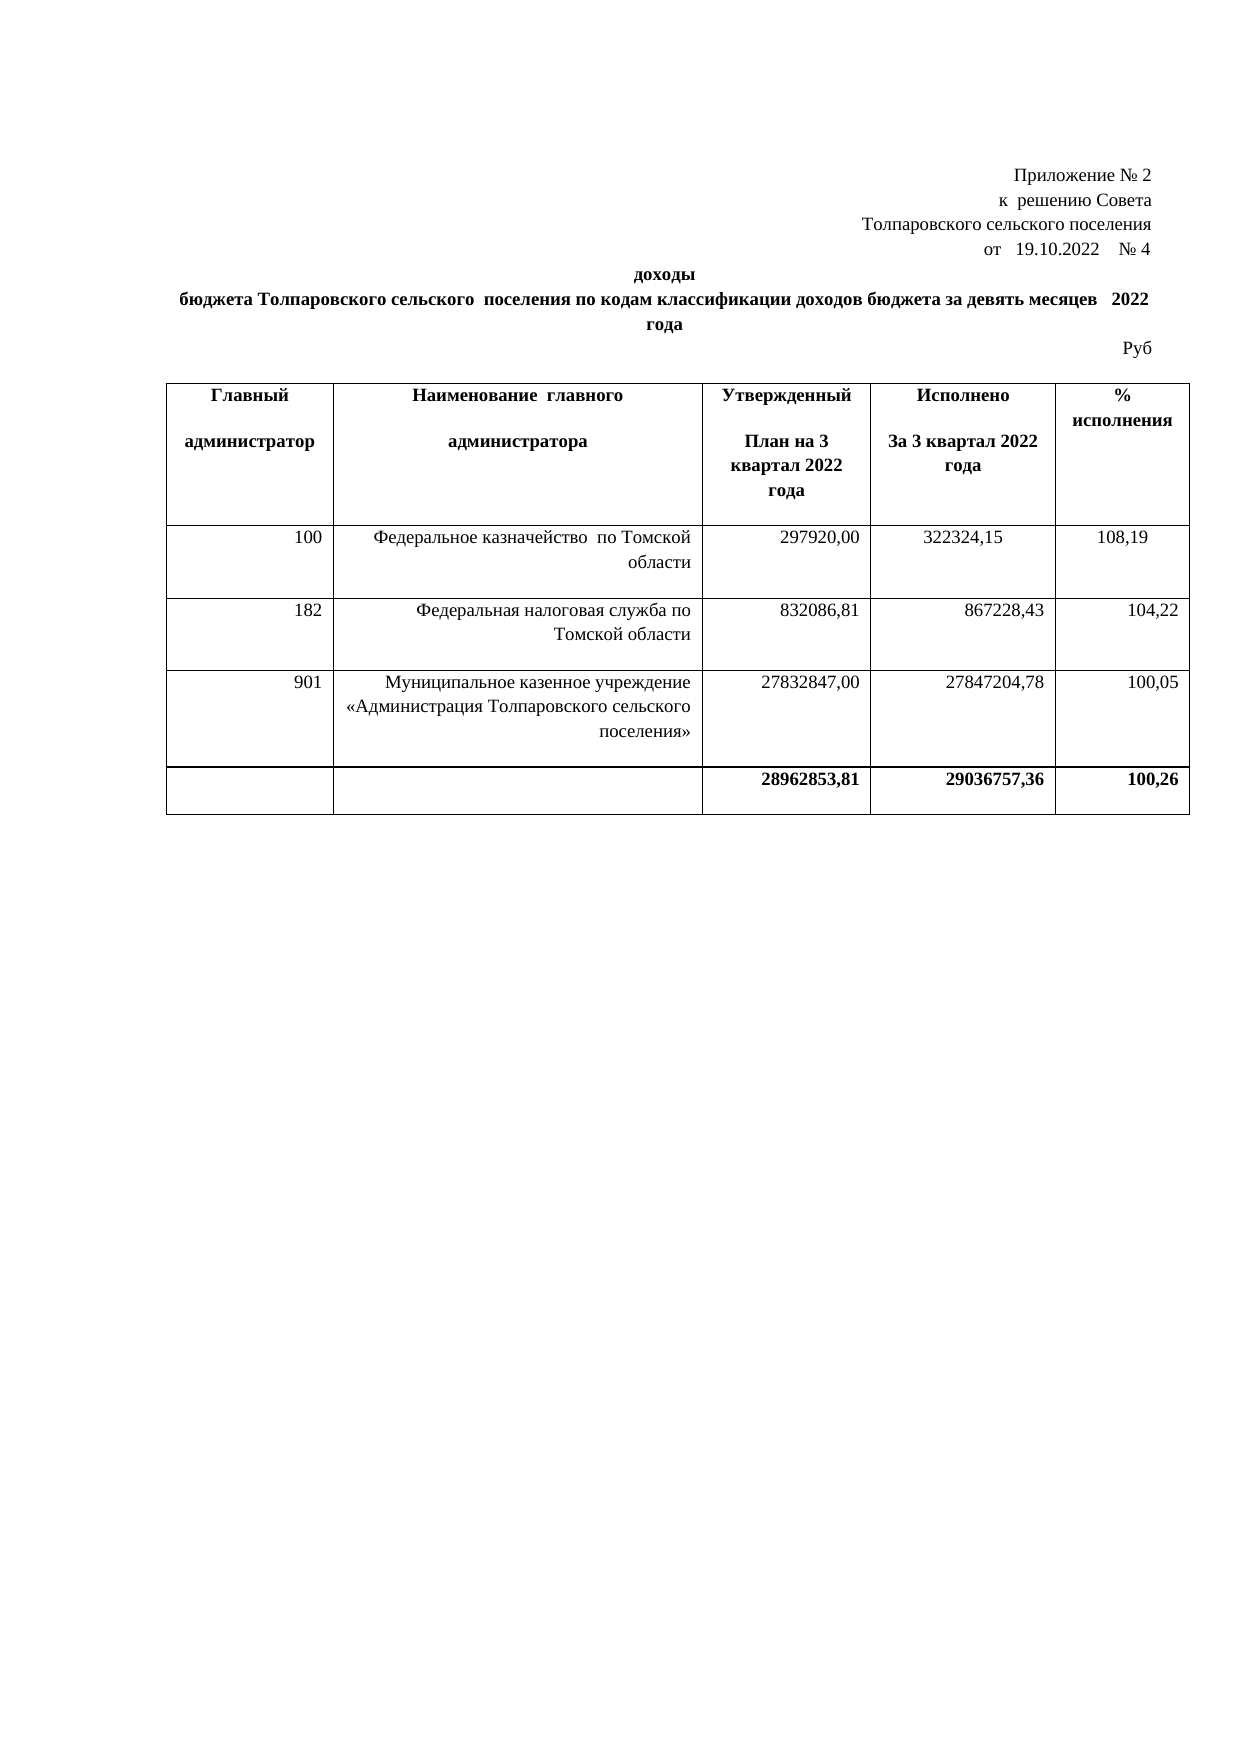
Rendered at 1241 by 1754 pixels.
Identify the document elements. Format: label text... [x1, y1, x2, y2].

text к решению Совета [177, 188, 1152, 210]
table_header Исполнено За 3 квартал 2022 года [871, 384, 1055, 525]
text Приложение № 2 [177, 164, 1152, 185]
table_cell 901 [167, 671, 333, 766]
table_cell 29036757,36 [871, 768, 1055, 814]
table_cell 322324,15 [871, 526, 1055, 597]
text бюджета Толпаровского сельского поселения по кодам классификации доходов бюджета за девять месяцев 2022 года [177, 288, 1152, 334]
table_cell 27847204,78 [871, 671, 1055, 766]
table_header Утвержденный План на 3 квартал 2022 года [703, 384, 870, 525]
table_cell 867228,43 [871, 599, 1055, 669]
table_cell 108,19 [1056, 526, 1189, 597]
table_cell [167, 768, 333, 814]
table_header % исполнения [1056, 384, 1189, 525]
table_cell 100,26 [1056, 768, 1189, 814]
table_cell [334, 768, 702, 814]
text от 19.10.2022 № 4 [177, 238, 1152, 260]
table_header Главный администратор [167, 384, 333, 525]
table_cell Муниципальное казенное учреждение «Администрация Толпаровского сельского поселения» [334, 671, 702, 766]
text Руб [177, 337, 1152, 359]
table_cell 297920,00 [703, 526, 870, 597]
table_cell 182 [167, 599, 333, 669]
table_header Наименование главного администратора [334, 384, 702, 525]
table_cell 100 [167, 526, 333, 597]
table_cell Федеральная налоговая служба по Томской области [334, 599, 702, 669]
table_cell 27832847,00 [703, 671, 870, 766]
text Толпаровского сельского поселения [177, 213, 1152, 235]
table_cell 104,22 [1056, 599, 1189, 669]
text доходы [177, 263, 1152, 284]
table_cell 28962853,81 [703, 768, 870, 814]
table_cell 832086,81 [703, 599, 870, 669]
table_cell 100,05 [1056, 671, 1189, 766]
table_cell Федеральное казначейство по Томской области [334, 526, 702, 597]
